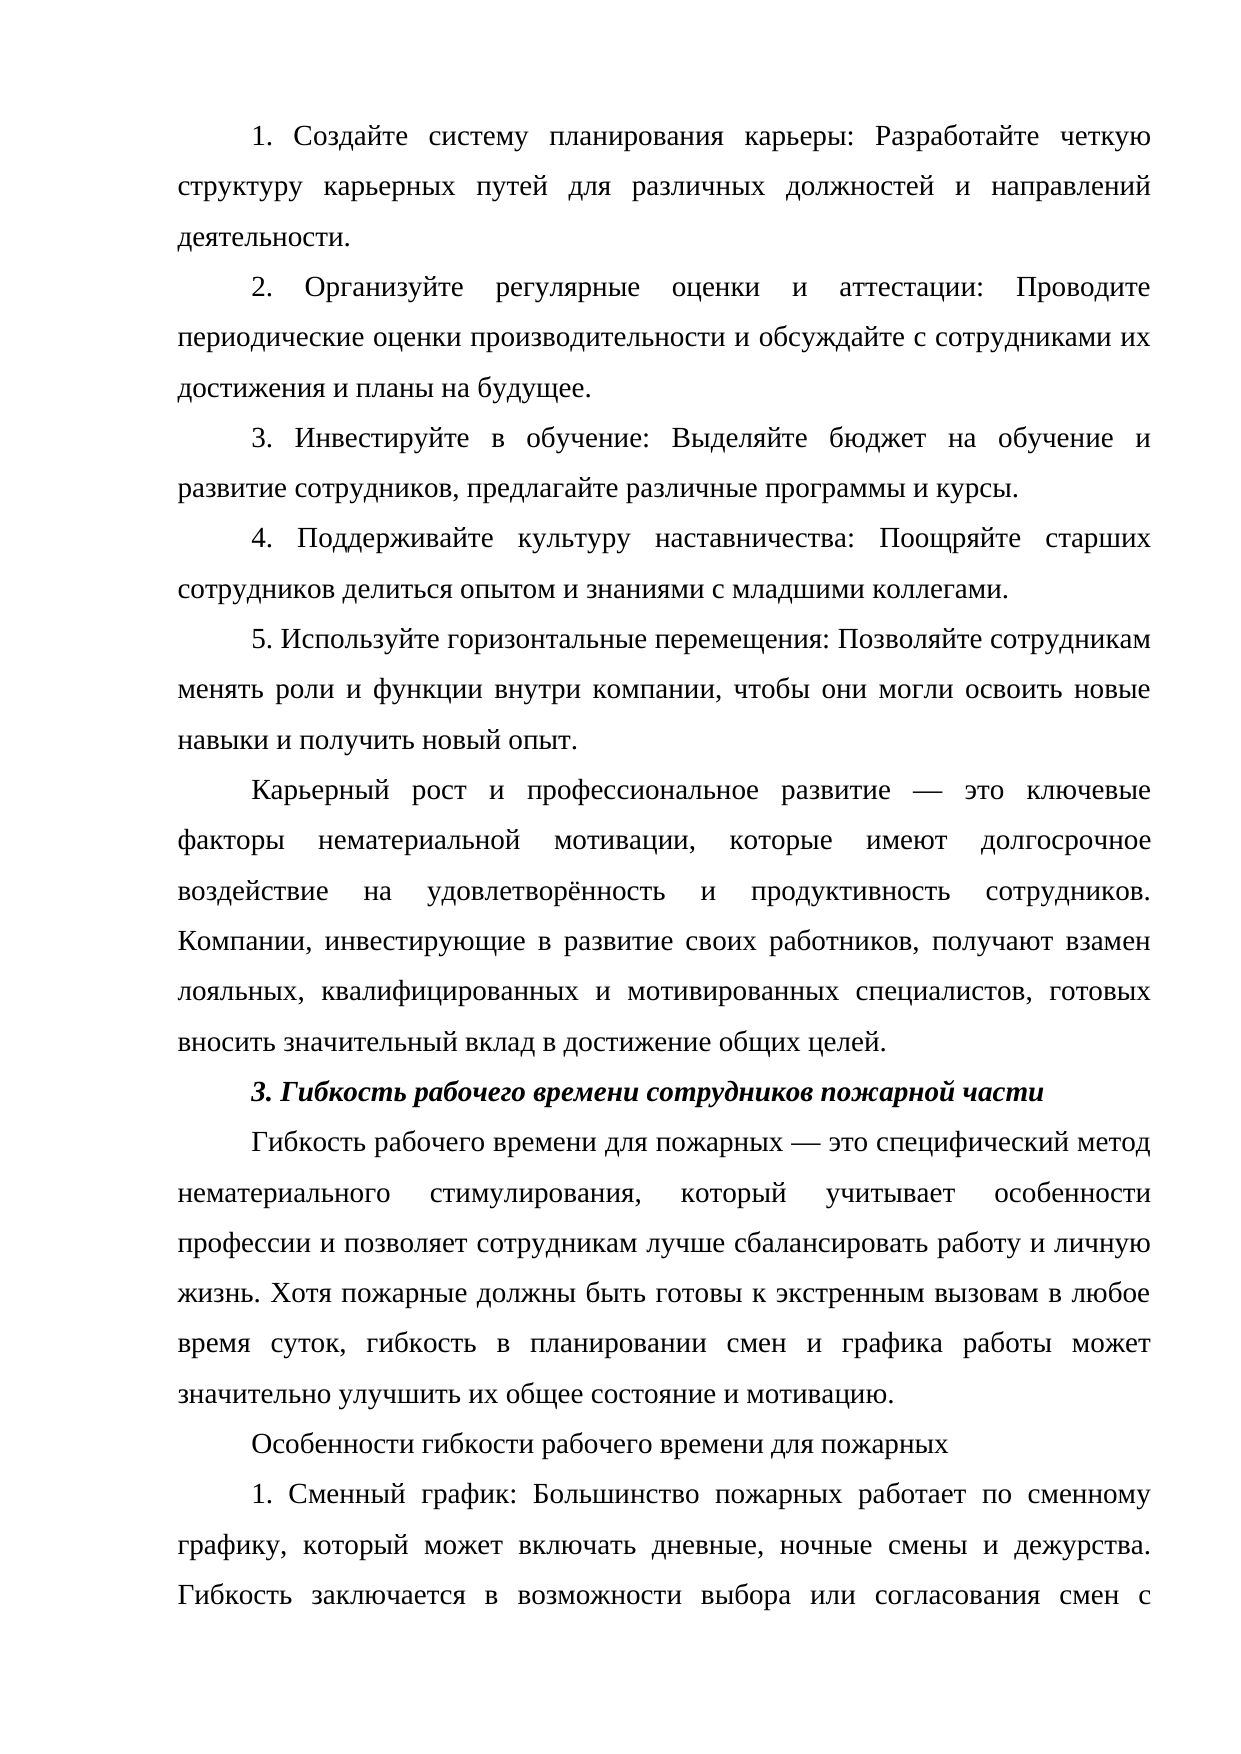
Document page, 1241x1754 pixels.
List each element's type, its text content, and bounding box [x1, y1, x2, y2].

text 2. Организуйте регулярные оценки и аттестации: Проводите периодические оценки производительности и обсуждайте с сотрудниками их достижения и планы на будущее. [177, 269, 1152, 403]
text 3. Инвестируйте в обучение: Выделяйте бюджет на обучение и развитие сотрудников, предлагайте различные программы и курсы. [177, 420, 1152, 504]
text Карьерный рост и профессиональное развитие — это ключевые факторы нематериальной мотивации, которые имеют долгосрочное воздействие на удовлетворённость и продуктивность сотрудников. Компании, инвестирующие в развитие своих работников, получают взамен лояльных, квалифицированных и мотивированных специалистов, готовых вносить значительный вклад в достижение общих целей. [177, 772, 1152, 1057]
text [177, 1477, 1152, 1611]
text Особенности гибкости рабочего времени для пожарных [177, 1426, 1152, 1460]
text 1. Создайте систему планирования карьеры: Разработайте четкую структуру карьерных путей для различных должностей и направлений деятельности. [177, 118, 1152, 252]
text Гибкость рабочего времени для пожарных — это специфический метод нематериального стимулирования, который учитывает особенности профессии и позволяет сотрудникам лучше сбалансировать работу и личную жизнь. Хотя пожарные должны быть готовы к экстренным вызовам в любое время суток, гибкость в планировании смен и графика работы может значительно улучшить их общее состояние и мотивацию. [177, 1124, 1152, 1409]
text 4. Поддерживайте культуру наставничества: Поощряйте старших сотрудников делиться опытом и знаниями с младшими коллегами. [177, 521, 1152, 604]
text 3. Гибкость рабочего времени сотрудников пожарной части [177, 1074, 1152, 1108]
text 5. Используйте горизонтальные перемещения: Позволяйте сотрудникам менять роли и функции внутри компании, чтобы они могли освоить новые навыки и получить новый опыт. [177, 621, 1152, 755]
